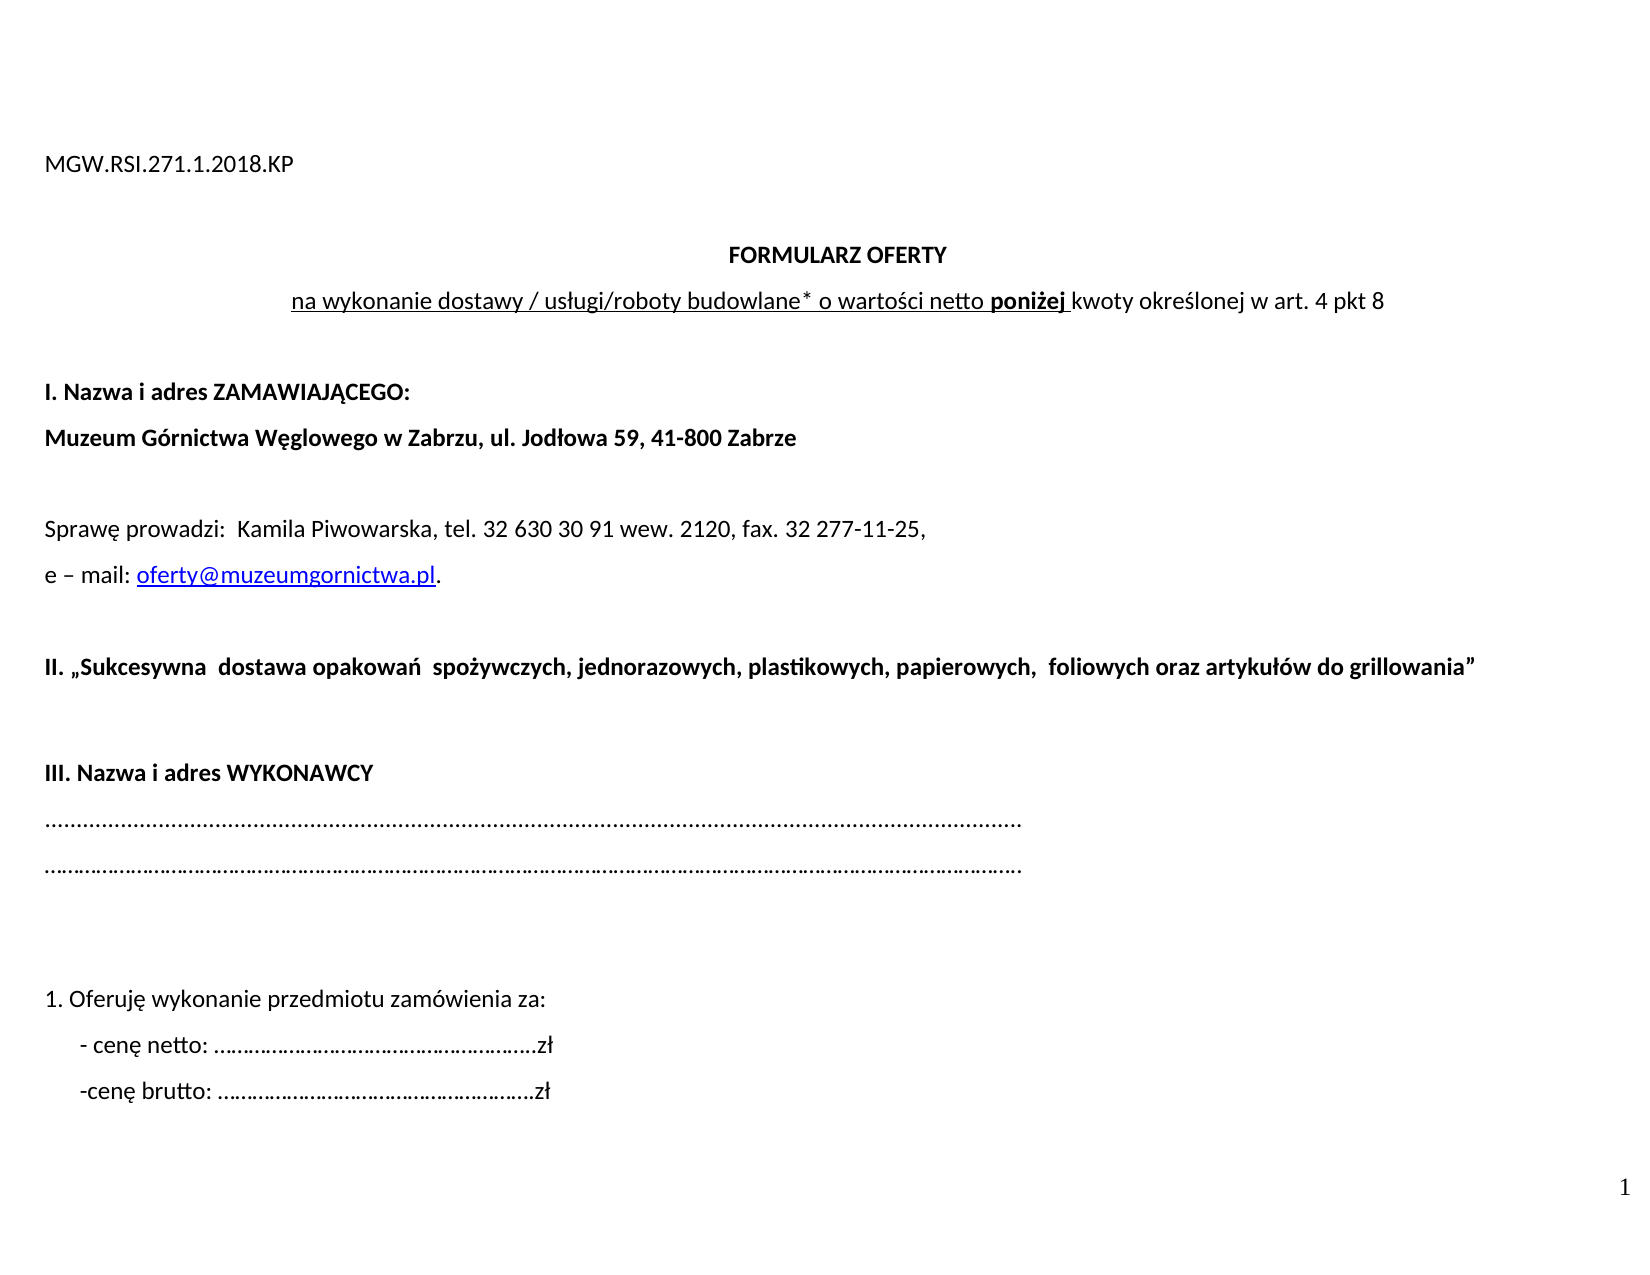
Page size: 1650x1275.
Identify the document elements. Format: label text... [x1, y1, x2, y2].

text na wykonanie dostawy / usługi/roboty budowlane* o wartości netto poniżej kwoty określonej w art. 4 pkt 8 [44, 285, 1631, 315]
text -cenę brutto: ……………………………………………….zł [74, 1075, 1631, 1106]
subtitle FORMULARZ OFERTY [44, 239, 1631, 270]
text MGW.RSI.271.1.2018.KP [44, 148, 1631, 178]
text Sprawę prowadzi: Kamila Piwowarska, tel. 32 630 30 91 wew. 2120, fax. 32 277-11-25, [44, 513, 1631, 544]
text …………………………………………………………………………………………………………………………………………………….. [44, 849, 1631, 879]
text - cenę netto: ………………………………………………..zł [74, 1029, 1631, 1060]
text III. Nazwa i adres WYKONAWCY [44, 757, 1631, 788]
text ........................................................................................................................................................... [44, 803, 1631, 834]
text Muzeum Górnictwa Węglowego w Zabrzu, ul. Jodłowa 59, 41-800 Zabrze [44, 422, 1631, 453]
text e – mail: oferty@muzeumgornictwa.pl. [44, 559, 1631, 590]
text II. „Sukcesywna dostawa opakowań spożywczych, jednorazowych, plastikowych, papierowych, foliowych oraz artykułów do grillowania” [44, 651, 1631, 681]
text I. Nazwa i adres ZAMAWIAJĄCEGO: [44, 376, 1631, 407]
text 1. Oferuję wykonanie przedmiotu zamówienia za: [44, 983, 1631, 1014]
